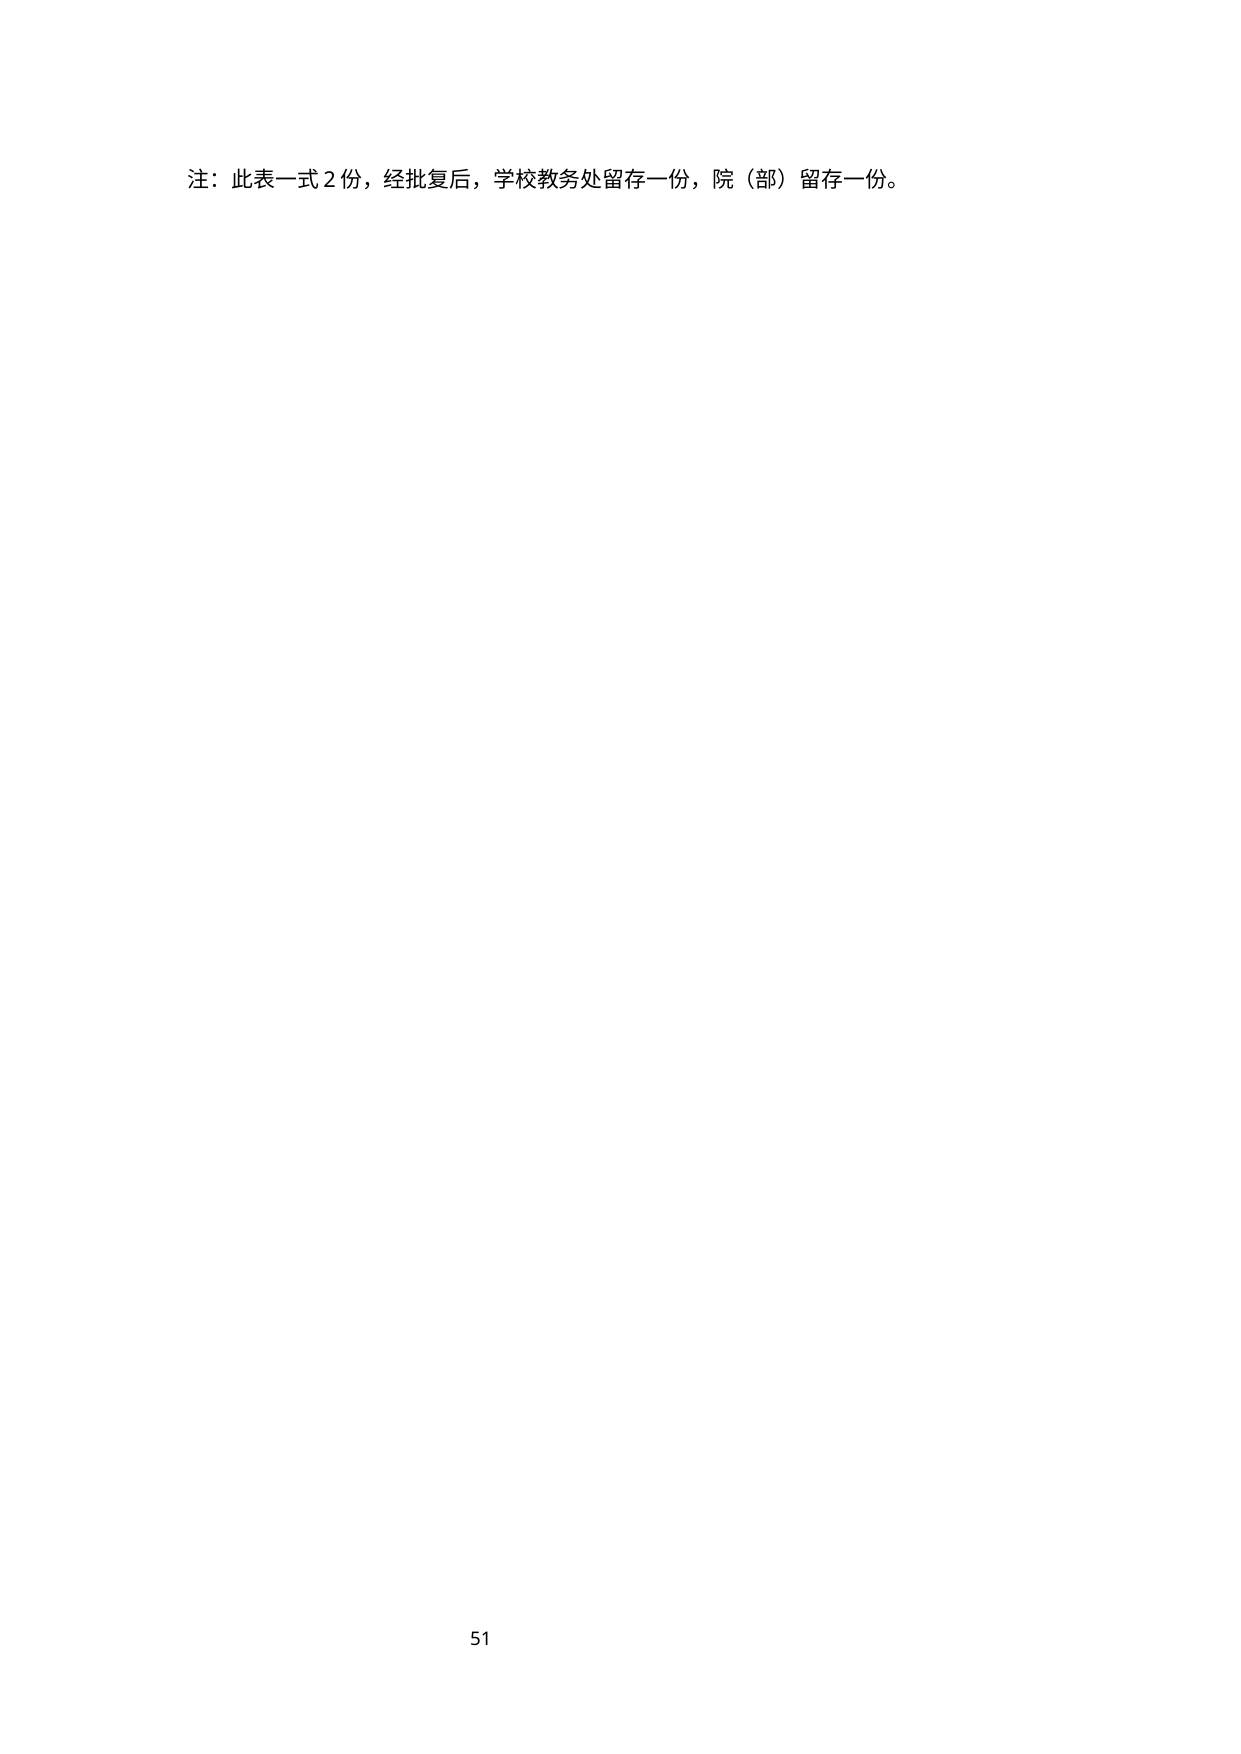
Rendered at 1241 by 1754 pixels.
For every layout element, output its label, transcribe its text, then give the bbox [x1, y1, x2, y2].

text 注：此表一式2份，经批复后，学校教务处留存一份，院（部）留存一份。 [187, 162, 1053, 194]
